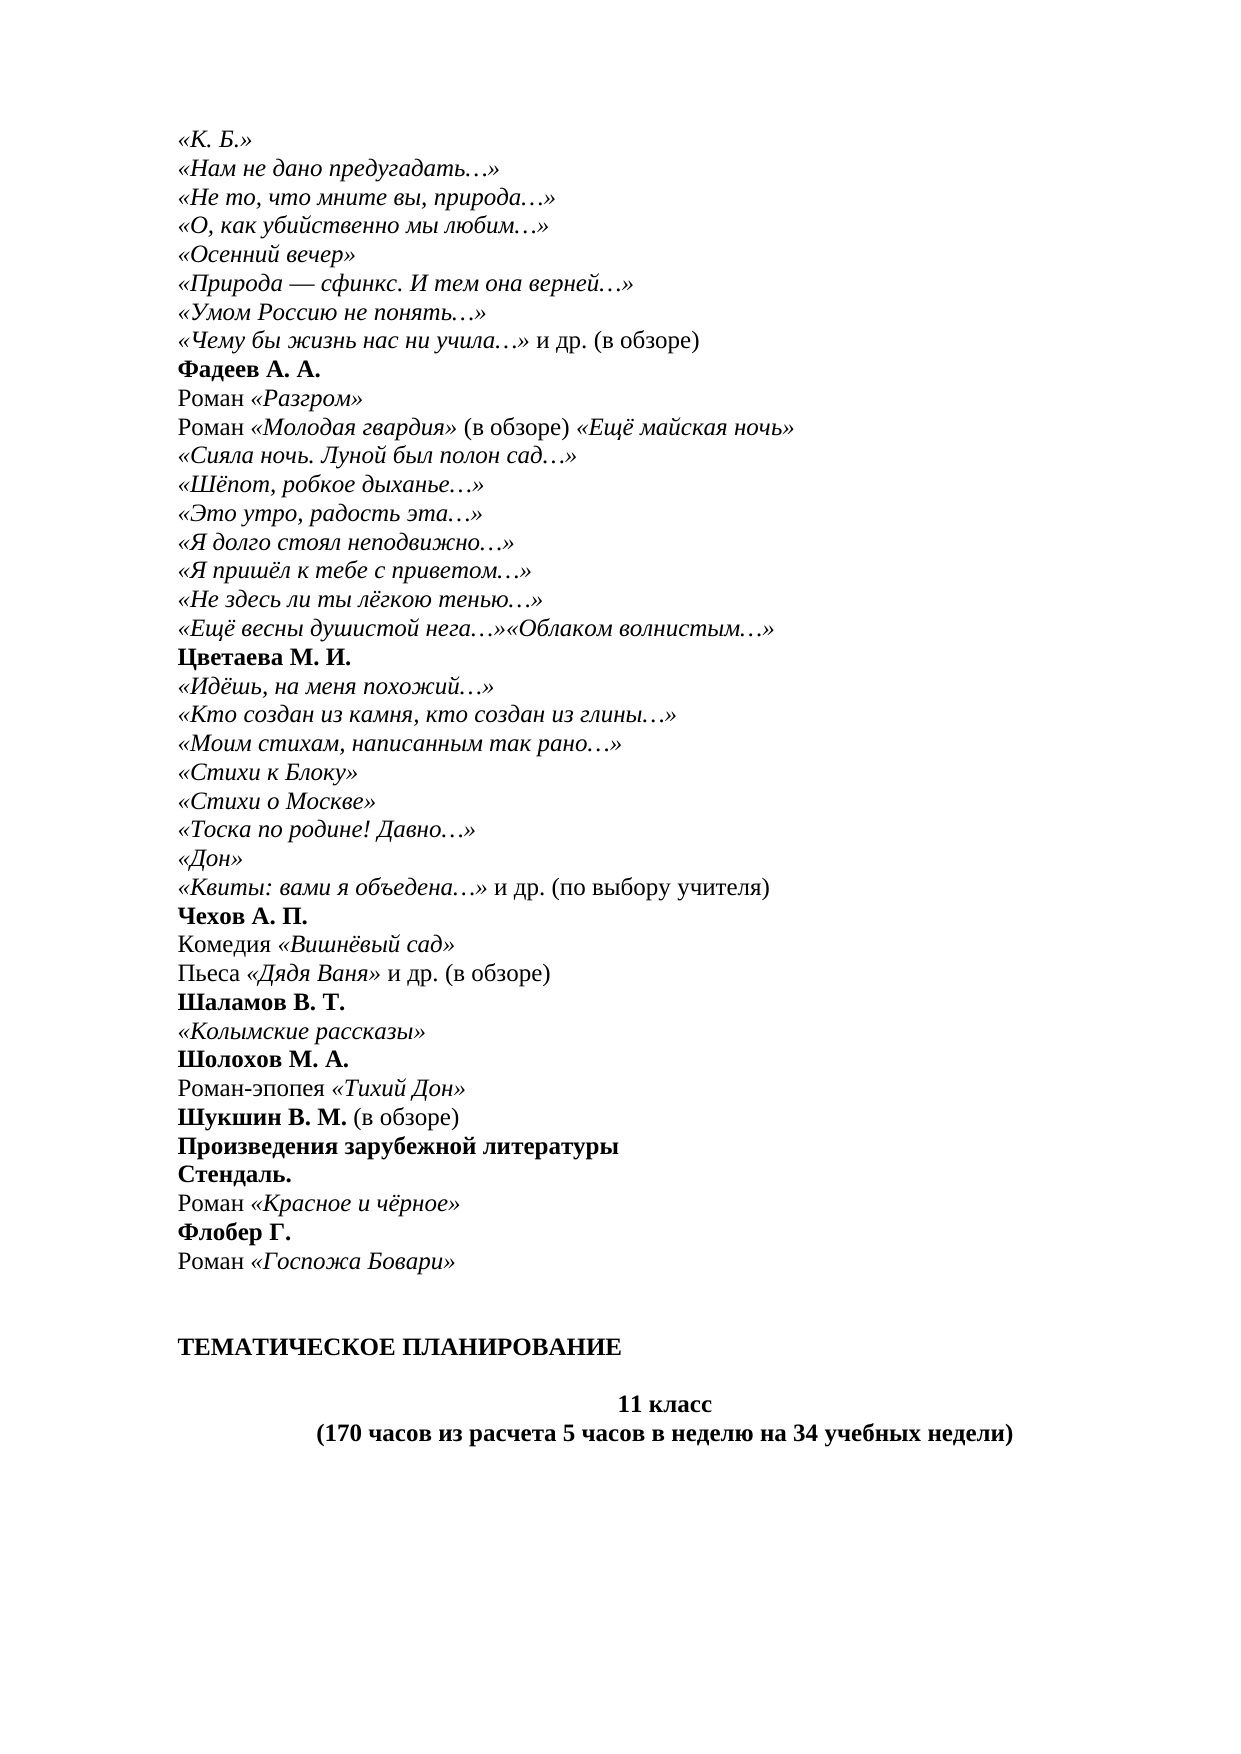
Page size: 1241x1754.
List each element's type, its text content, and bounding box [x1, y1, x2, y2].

text Роман «Молодая гвардия» (в обзоре) «Ещё майская ночь» [177, 412, 1176, 441]
text «Шёпот, робкое дыханье…» [177, 469, 1176, 498]
text Роман-эпопея «Тихий Дон» [177, 1073, 1176, 1102]
text «Чему бы жизнь нас ни учила…» и др. (в обзоре) [177, 326, 1176, 354]
text «К. Б.» [177, 124, 1176, 153]
subtitle Шолохов М. А. [177, 1044, 1176, 1073]
text (170 часов из расчета 5 часов в неделю на 34 учебных недели) [315, 1418, 1014, 1446]
text «Моим стихам, написанным так рано…» [177, 728, 1176, 757]
subtitle 11 класс [616, 1389, 714, 1418]
text «Нам не дано предугадать…» [177, 153, 1176, 182]
text Шукшин В. М. (в обзоре) [177, 1102, 1176, 1131]
subtitle ТЕМАТИЧЕСКОЕ ПЛАНИРОВАНИЕ [177, 1332, 1176, 1361]
text «Квиты: вами я объедена…» и др. (по выбору учителя) [177, 872, 1176, 901]
text «Я долго стоял неподвижно…» [177, 527, 1176, 556]
text «Стихи к Блоку» [177, 757, 1176, 786]
subtitle Шаламов В. Т. [177, 987, 1176, 1016]
text Роман «Госпожа Бовари» [177, 1246, 1176, 1274]
text «Стихи о Москве» [177, 786, 1176, 814]
text «Тоска по родине! Давно…» [177, 814, 1176, 843]
text «Это утро, радость эта…» [177, 498, 1176, 527]
text «Я пришёл к тебе с приветом…» [177, 556, 1176, 584]
subtitle Цветаева М. И. [177, 642, 1176, 671]
text «Не здесь ли ты лёгкою тенью…» [177, 584, 1176, 613]
text «Идёшь, на меня похожий…» [177, 671, 1176, 699]
text Роман «Красное и чёрное» [177, 1188, 1176, 1217]
text «Дон» [177, 843, 1176, 872]
subtitle Произведения зарубежной литературы Стендаль. [177, 1131, 621, 1188]
text «Сияла ночь. Луной был полон сад…» [177, 441, 1176, 469]
subtitle Фадеев А. А. [177, 354, 1176, 383]
text «Осенний вечер» [177, 239, 1176, 268]
subtitle Чехов А. П. [177, 901, 1176, 929]
text «Ещё весны душистой нега…»«Облаком волнистым…» [177, 613, 1176, 642]
text «О, как убийственно мы любим…» [177, 211, 1176, 239]
text «Не то, что мните вы, природа…» [177, 182, 1176, 211]
text «Кто создан из камня, кто создан из глины…» [177, 699, 1176, 728]
text «Природа — сфинкс. И тем она верней…» [177, 268, 1176, 297]
text «Умом Россию не понять…» [177, 297, 1176, 326]
text Пьеса «Дядя Ваня» и др. (в обзоре) [177, 958, 1176, 987]
text Комедия «Вишнёвый сад» [177, 929, 1176, 958]
text Роман «Разгром» [177, 383, 1176, 412]
text «Колымские рассказы» [177, 1016, 1176, 1044]
subtitle Флобер Г. [177, 1217, 1176, 1246]
